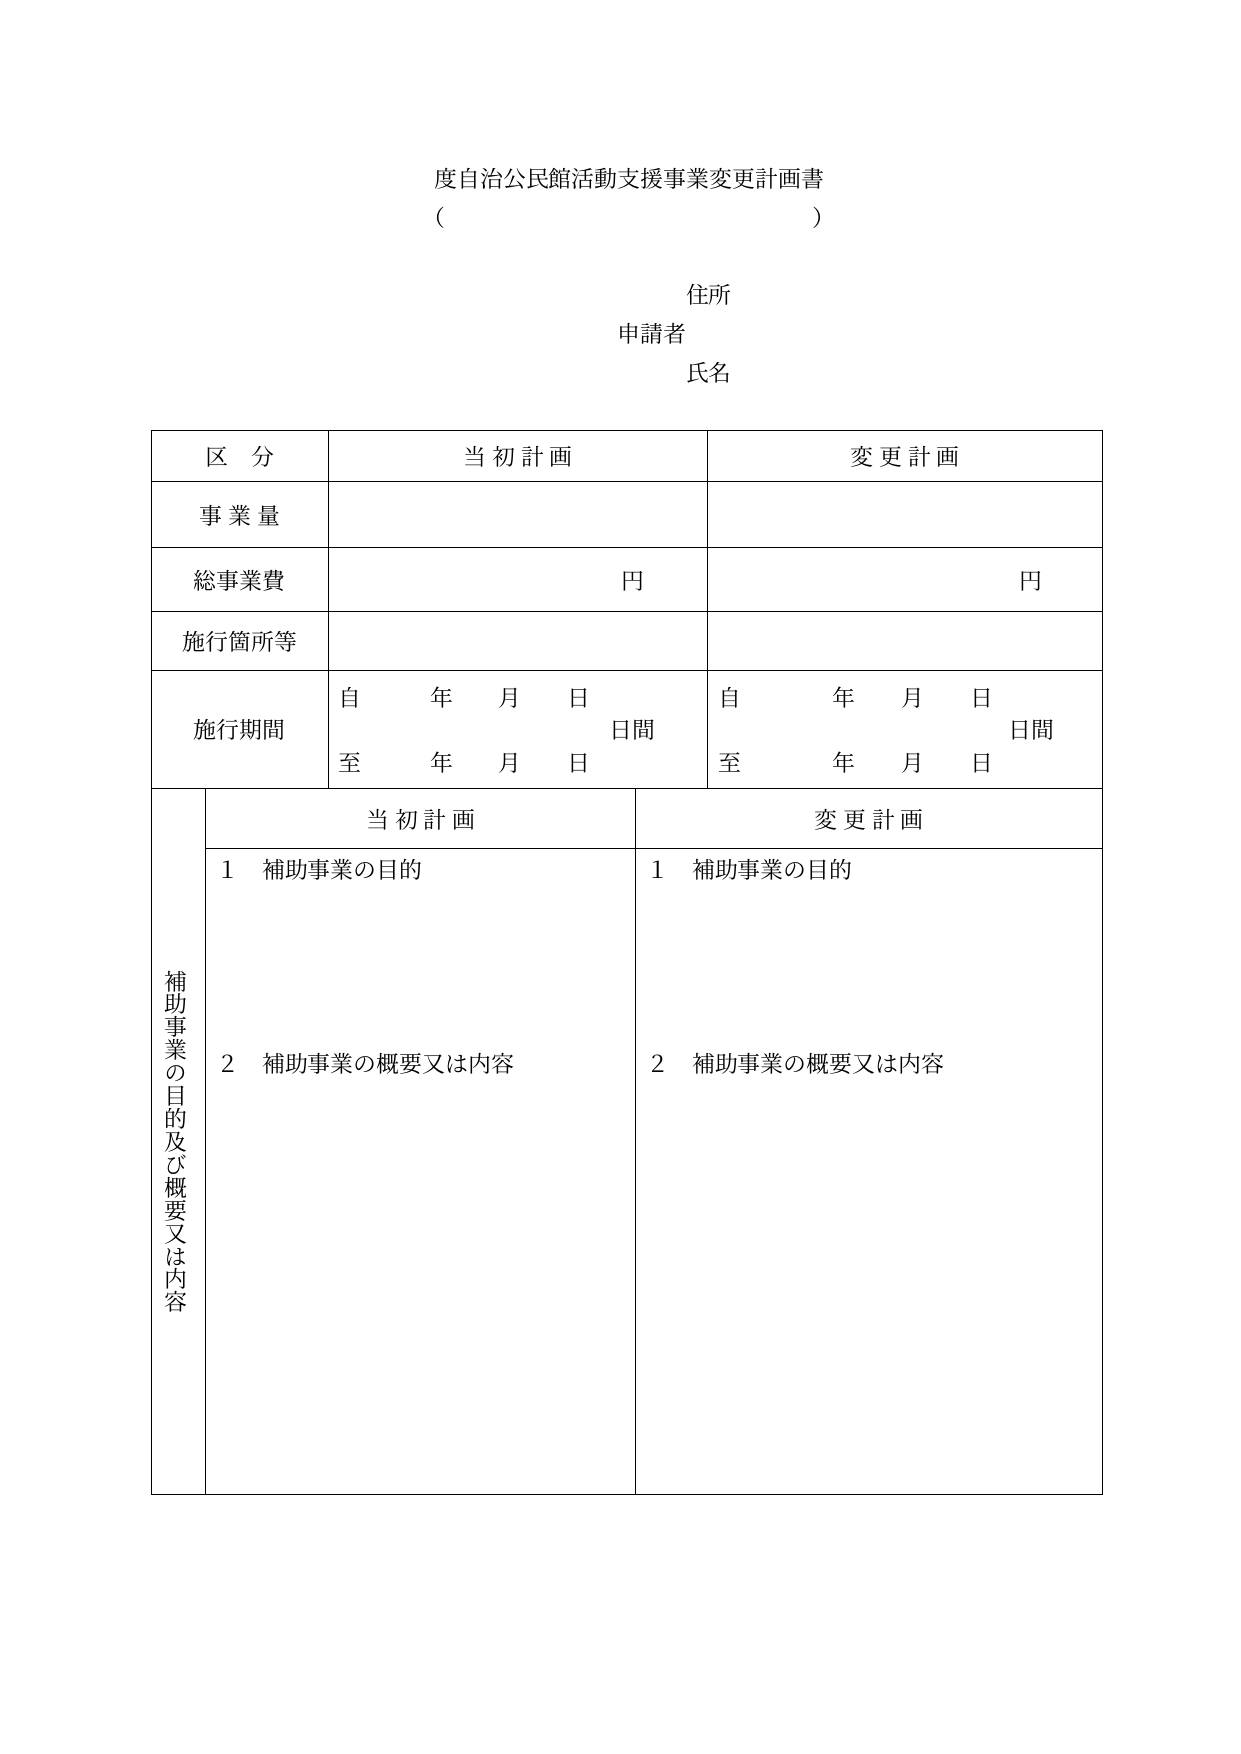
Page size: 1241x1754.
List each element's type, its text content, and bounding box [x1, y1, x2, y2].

text 住所 [136, 275, 1122, 313]
table_cell 円 [329, 548, 707, 611]
text （ ） [136, 197, 1122, 236]
table_cell 当 初 計 画 [206, 789, 635, 848]
text 度自治公民館活動支援事業変更計画書 [136, 158, 1122, 197]
table_cell 施行箇所等 [152, 612, 328, 669]
table_cell [708, 612, 1102, 669]
table_cell 変 更 計 画 [636, 789, 1102, 848]
table_header 当 初 計 画 [329, 431, 707, 481]
table_cell 自 年 月 日 日間 至 年 月 日 [329, 671, 707, 787]
table_cell 事 業 量 [152, 482, 328, 547]
table_cell 自 年 月 日 日間 至 年 月 日 [708, 671, 1102, 787]
table_cell １ 補助事業の目的 ２ 補助事業の概要又は内容 [636, 849, 1102, 1494]
table_cell １ 補助事業の目的 ２ 補助事業の概要又は内容 [206, 849, 635, 1494]
table_header 区 分 [152, 431, 328, 481]
table_cell 補助事業の目的及び概要又は内容 [152, 789, 205, 1494]
table_cell [329, 612, 707, 669]
table_cell 施行期間 [152, 671, 328, 787]
table_header 変 更 計 画 [708, 431, 1102, 481]
table_cell [708, 482, 1102, 547]
table_cell 総事業費 [152, 548, 328, 611]
text 申請者 [136, 313, 1122, 352]
text 氏名 [136, 352, 1122, 391]
table_cell [329, 482, 707, 547]
table_cell 円 [708, 548, 1102, 611]
